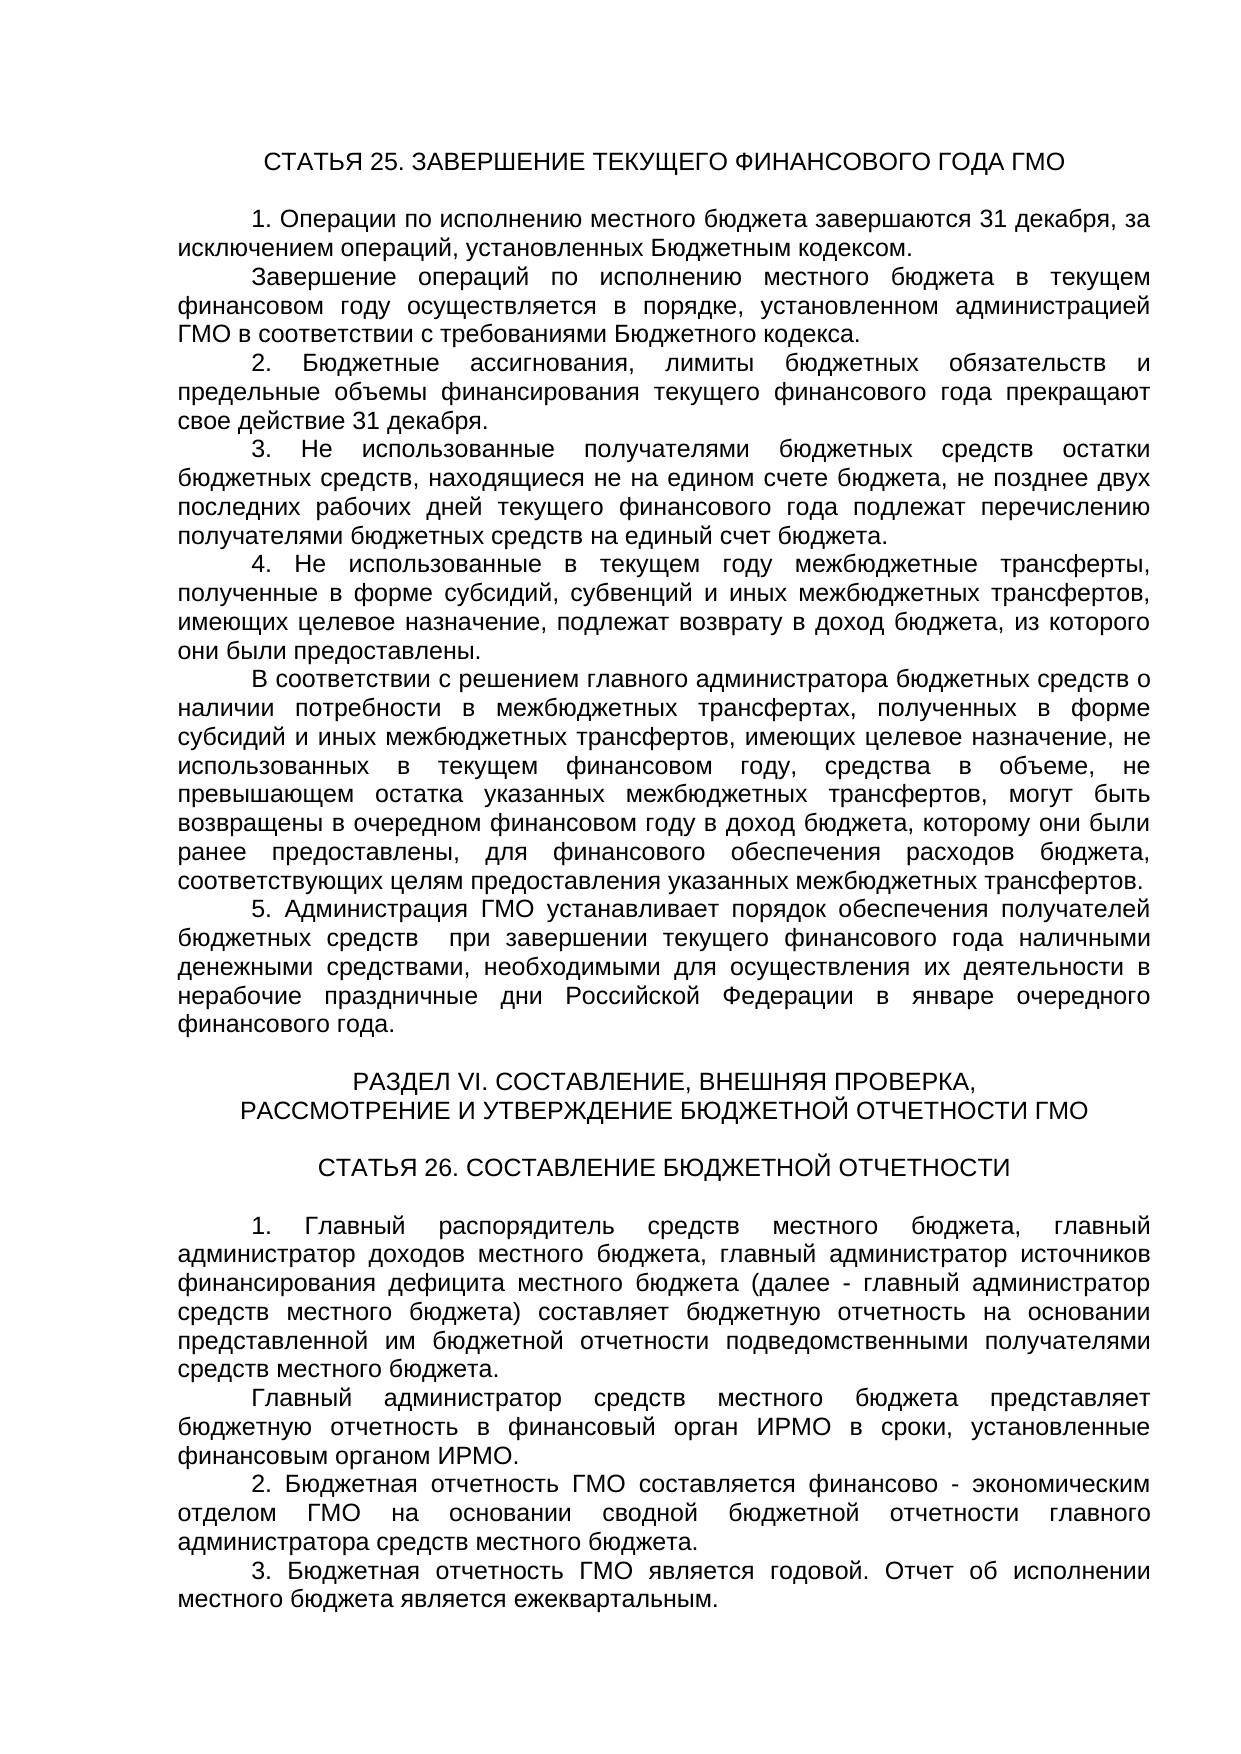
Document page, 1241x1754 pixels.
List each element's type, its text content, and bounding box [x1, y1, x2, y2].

text Завершение операций по исполнению местного бюджета в текущем финансовом году осуществляется в порядке, установленном администрацией ГМО в соответствии с требованиями Бюджетного кодекса. [177, 262, 1152, 348]
text 3. Бюджетная отчетность ГМО является годовой. Отчет об исполнении местного бюджета является ежеквартальным. [177, 1556, 1152, 1613]
text В соответствии с решением главного администратора бюджетных средств о наличии потребности в межбюджетных трансфертах, полученных в форме субсидий и иных межбюджетных трансфертов, имеющих целевое назначение, не использованных в текущем финансовом году, средства в объеме, не превышающем остатка указанных межбюджетных трансфертов, могут быть возвращены в очередном финансовом году в доход бюджета, которому они были ранее предоставлены, для финансового обеспечения расходов бюджета, соответствующих целям предоставления указанных межбюджетных трансфертов. [177, 664, 1152, 894]
text Главный администратор средств местного бюджета представляет бюджетную отчетность в финансовый орган ИРМО в сроки, установленные финансовым органом ИРМО. [177, 1383, 1152, 1469]
text СТАТЬЯ 26. СОСТАВЛЕНИЕ БЮДЖЕТНОЙ ОТЧЕТНОСТИ [177, 1153, 1152, 1182]
text 1. Главный распорядитель средств местного бюджета, главный администратор доходов местного бюджета, главный администратор источников финансирования дефицита местного бюджета (далее - главный администратор средств местного бюджета) составляет бюджетную отчетность на основании представленной им бюджетной отчетности подведомственными получателями средств местного бюджета. [177, 1211, 1152, 1383]
text 3. Не использованные получателями бюджетных средств остатки бюджетных средств, находящиеся не на едином счете бюджета, не позднее двух последних рабочих дней текущего финансового года подлежат перечислению получателями бюджетных средств на единый счет бюджета. [177, 434, 1152, 549]
text СТАТЬЯ 25. ЗАВЕРШЕНИЕ ТЕКУЩЕГО ФИНАНСОВОГО ГОДА ГМО [177, 147, 1152, 176]
text 2. Бюджетная отчетность ГМО составляется финансово - экономическим отделом ГМО на основании сводной бюджетной отчетности главного администратора средств местного бюджета. [177, 1469, 1152, 1556]
text 2. Бюджетные ассигнования, лимиты бюджетных обязательств и предельные объемы финансирования текущего финансового года прекращают свое действие 31 декабря. [177, 348, 1152, 434]
text РАССМОТРЕНИЕ И УТВЕРЖДЕНИЕ БЮДЖЕТНОЙ ОТЧЕТНОСТИ ГМО [177, 1096, 1152, 1124]
text РАЗДЕЛ VI. СОСТАВЛЕНИЕ, ВНЕШНЯЯ ПРОВЕРКА, [177, 1067, 1152, 1096]
text 1. Операции по исполнению местного бюджета завершаются 31 декабря, за исключением операций, установленных Бюджетным кодексом. [177, 204, 1152, 262]
text 4. Не использованные в текущем году межбюджетные трансферты, полученные в форме субсидий, субвенций и иных межбюджетных трансфертов, имеющих целевое назначение, подлежат возврату в доход бюджета, из которого они были предоставлены. [177, 549, 1152, 664]
text 5. Администрация ГМО устанавливает порядок обеспечения получателей бюджетных средств при завершении текущего финансового года наличными денежными средствами, необходимыми для осуществления их деятельности в нерабочие праздничные дни Российской Федерации в январе очередного финансового года. [177, 894, 1152, 1038]
